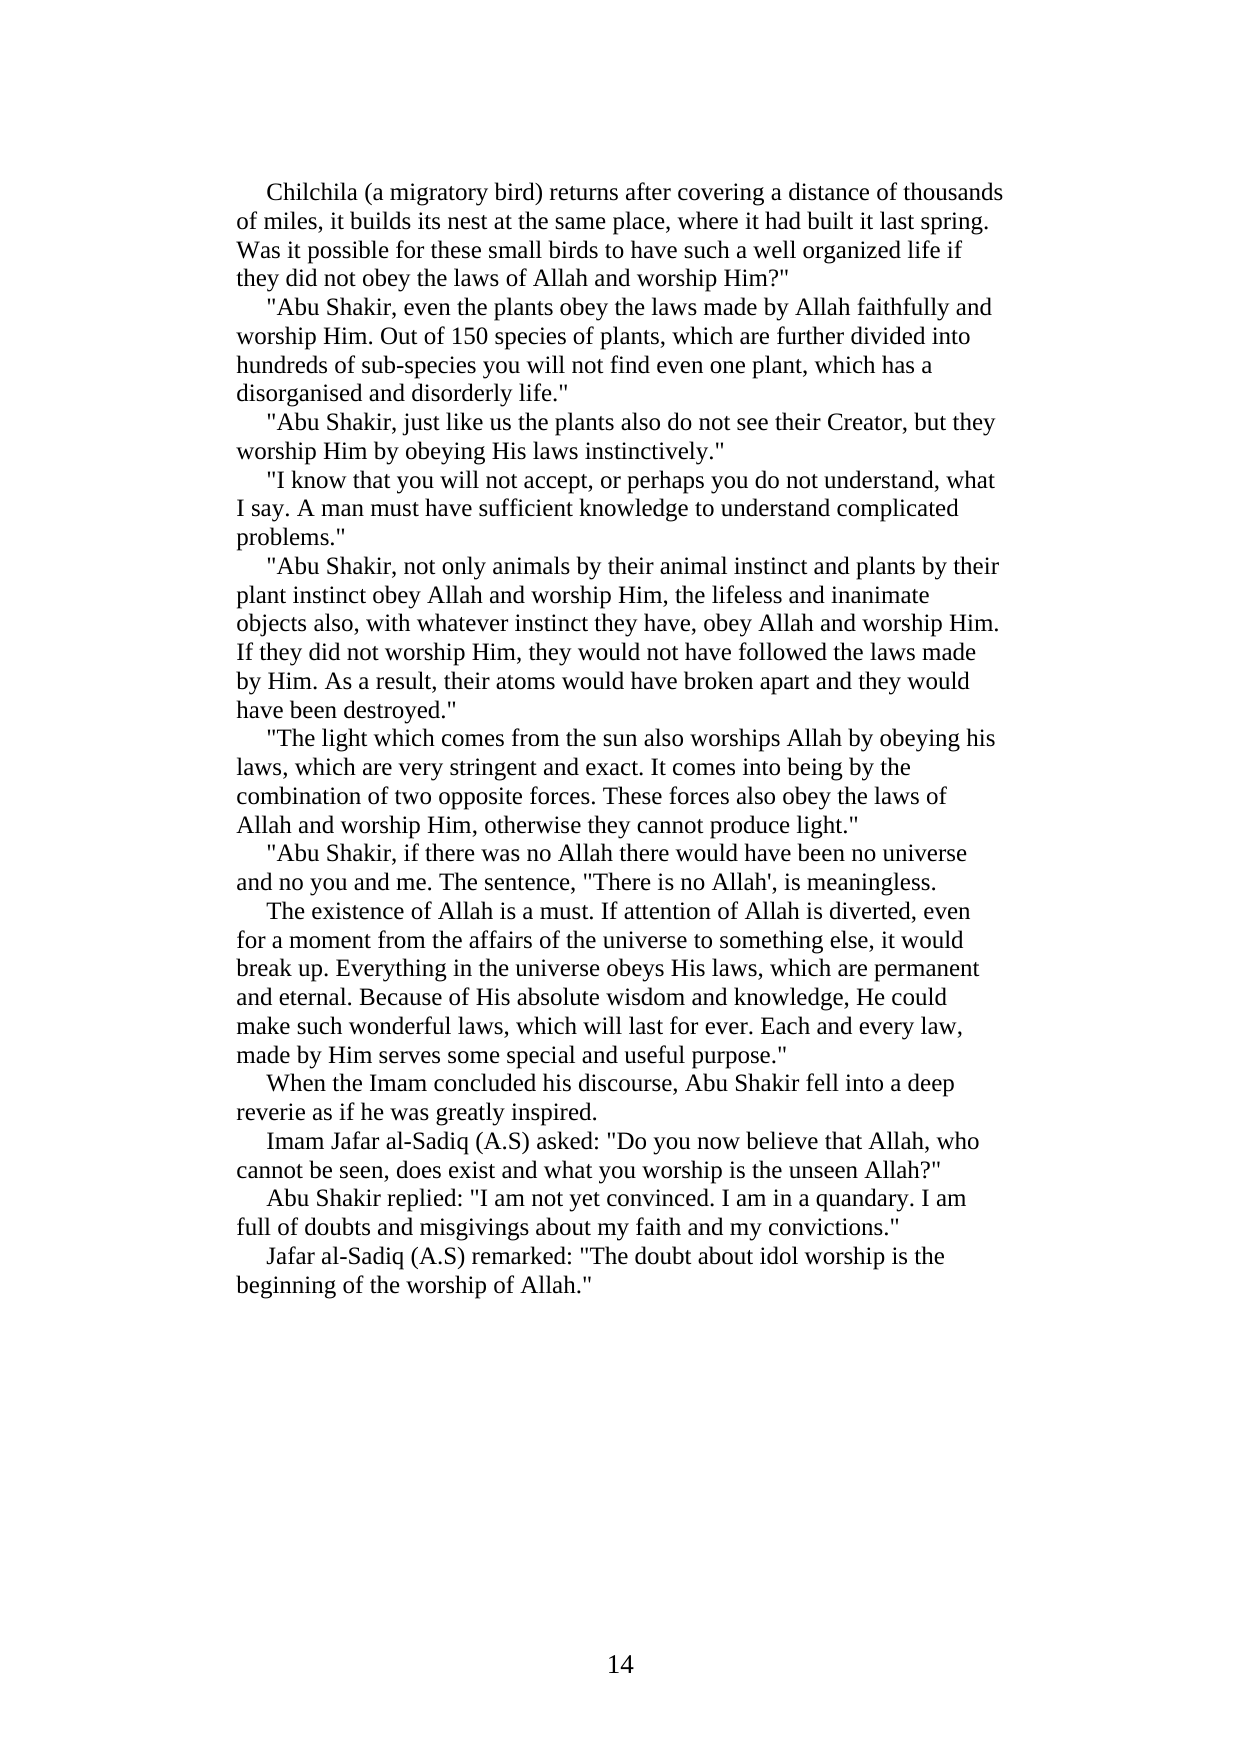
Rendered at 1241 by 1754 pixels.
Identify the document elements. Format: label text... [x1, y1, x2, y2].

text When the Imam concluded his discourse, Abu Shakir fell into a deep reverie as if he was greatly inspired. [236, 1068, 1004, 1126]
text Jafar al-Sadiq (A.S) remarked: "The doubt about idol worship is the beginning of the worship of Allah." [236, 1241, 1004, 1298]
text Chilchila (a migratory bird) returns after covering a distance of thousands of miles, it builds its nest at the same place, where it had built it last spring. Was it possible for these small birds to have such a well organized life if they did not obey the laws of Allah and worship Him?" [236, 177, 1004, 292]
text "Abu Shakir, not only animals by their animal instinct and plants by their plant instinct obey Allah and worship Him, the lifeless and inanimate objects also, with whatever instinct they have, obey Allah and worship Him. If they did not worship Him, they would not have followed the laws made by Him. As a result, their atoms would have broken apart and they would have been destroyed." [236, 551, 1004, 723]
text Imam Jafar al-Sadiq (A.S) asked: "Do you now believe that Allah, who cannot be seen, does exist and what you worship is the unseen Allah?" [236, 1126, 1004, 1183]
text "Abu Shakir, if there was no Allah there would have been no universe and no you and me. The sentence, "There is no Allah', is meaningless. [236, 838, 1004, 896]
text "Abu Shakir, just like us the plants also do not see their Creator, but they worship Him by obeying His laws instinctively." [236, 407, 1004, 465]
text "Abu Shakir, even the plants obey the laws made by Allah faithfully and worship Him. Out of 150 species of plants, which are further divided into hundreds of sub-species you will not find even one plant, which has a disorganised and disorderly life." [236, 292, 1004, 407]
text "The light which comes from the sun also worships Allah by obeying his laws, which are very stringent and exact. It comes into being by the combination of two opposite forces. These forces also obey the laws of Allah and worship Him, otherwise they cannot produce light." [236, 723, 1004, 838]
text Abu Shakir replied: "I am not yet convinced. I am in a quandary. I am full of doubts and misgivings about my faith and my convictions." [236, 1183, 1004, 1241]
text "I know that you will not accept, or perhaps you do not understand, what I say. A man must have sufficient knowledge to understand complicated problems." [236, 465, 1004, 551]
text The existence of Allah is a must. If attention of Allah is diverted, even for a moment from the affairs of the universe to something else, it would break up. Everything in the universe obeys His laws, which are permanent and eternal. Because of His absolute wisdom and knowledge, He could make such wonderful laws, which will last for ever. Each and every law, made by Him serves some special and useful purpose." [236, 896, 1004, 1068]
